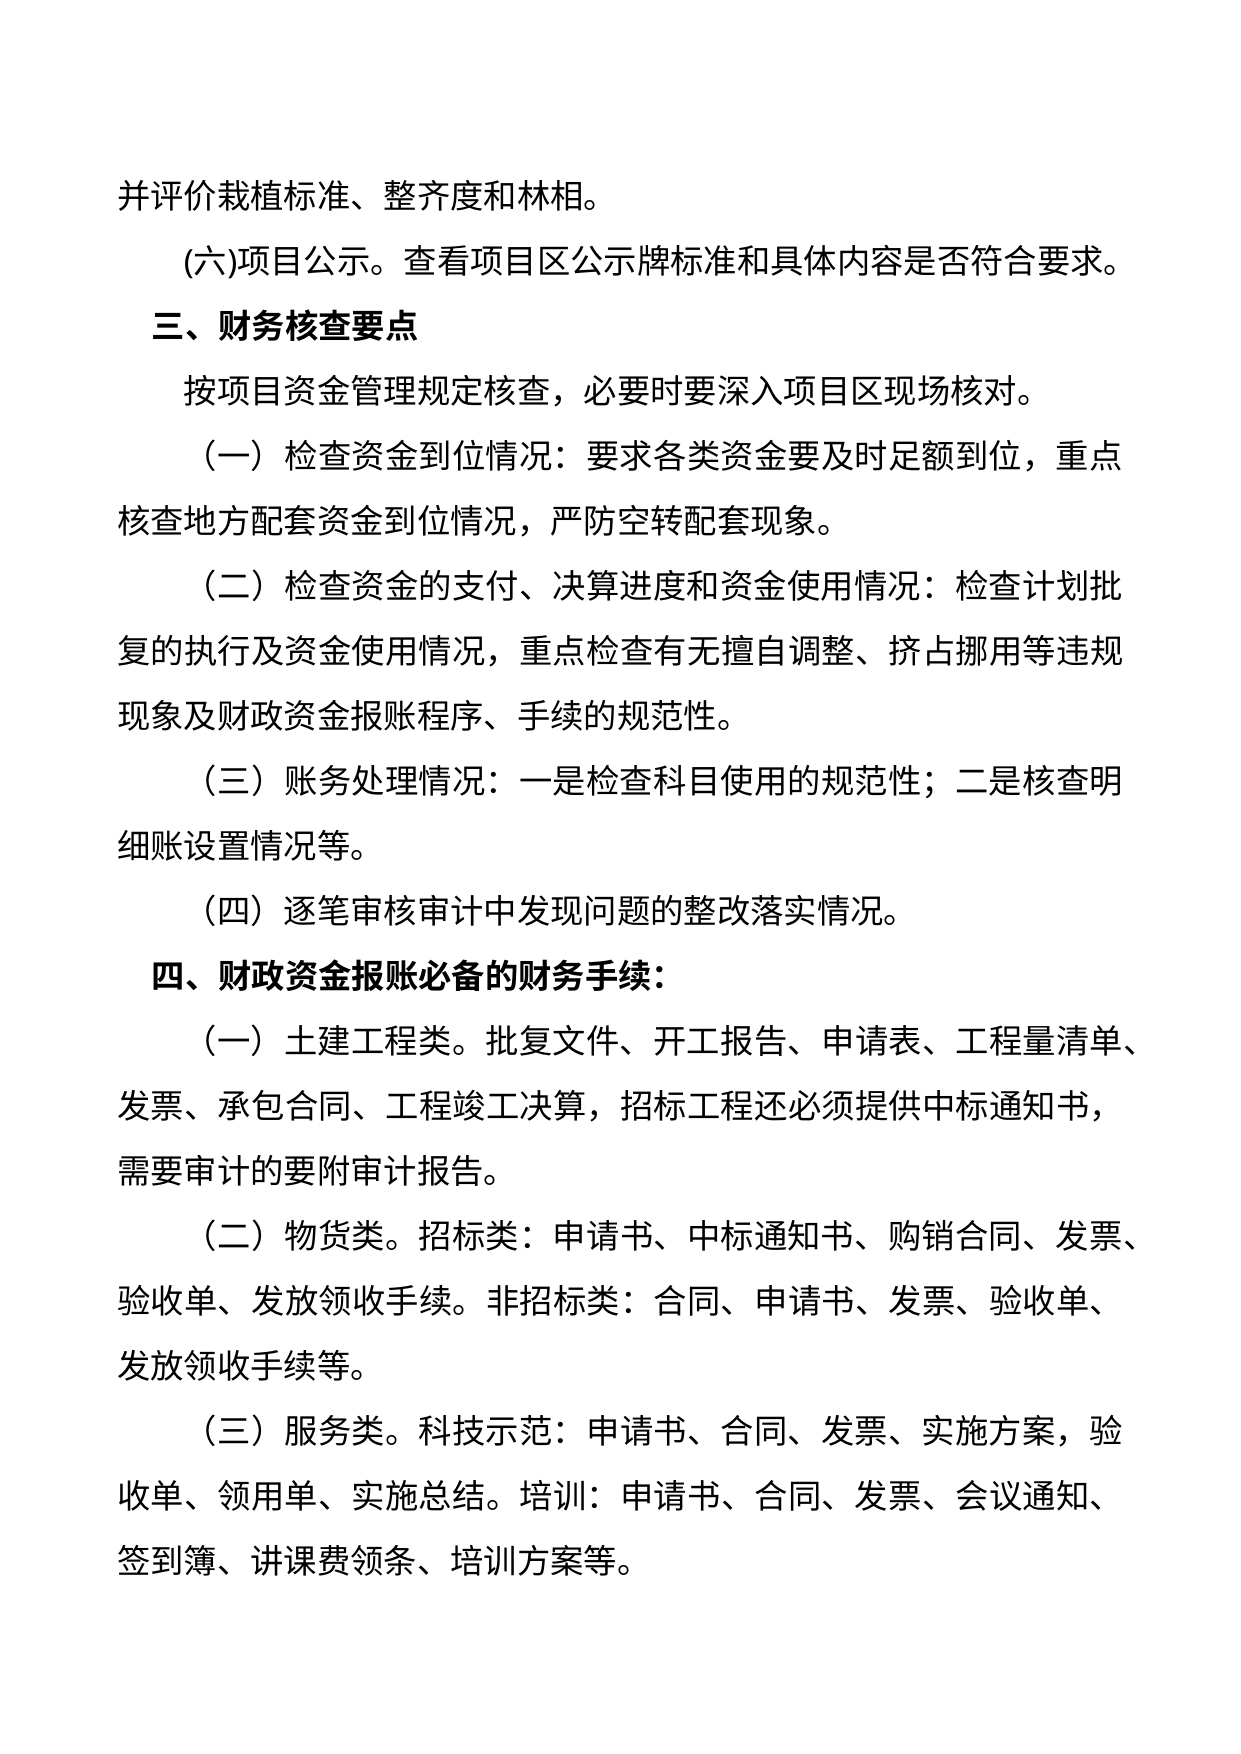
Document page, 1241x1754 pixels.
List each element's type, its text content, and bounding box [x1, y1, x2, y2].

text （二）检查资金的支付、决算进度和资金使用情况：检查计划批复的执行及资金使用情况，重点检查有无擅自调整、挤占挪用等违规现象及财政资金报账程序、手续的规范性。 [117, 552, 1123, 747]
text （二）物货类。招标类：申请书、中标通知书、购销合同、发票、验收单、发放领收手续。非招标类：合同、申请书、发票、验收单、发放领收手续等。 [117, 1202, 1123, 1397]
text （四）逐笔审核审计中发现问题的整改落实情况。 [117, 877, 1123, 942]
text 按项目资金管理规定核查，必要时要深入项目区现场核对。 [117, 357, 1123, 422]
text （一）检查资金到位情况：要求各类资金要及时足额到位，重点核查地方配套资金到位情况，严防空转配套现象。 [117, 422, 1123, 552]
text （三）服务类。科技示范：申请书、合同、发票、实施方案，验收单、领用单、实施总结。培训：申请书、合同、发票、会议通知、签到簿、讲课费领条、培训方案等。 [117, 1397, 1123, 1592]
text 三、财务核查要点 [117, 292, 1123, 357]
text 四、财政资金报账必备的财务手续： [117, 942, 1123, 1007]
text （三）账务处理情况：一是检查科目使用的规范性；二是核查明细账设置情况等。 [117, 747, 1123, 877]
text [117, 162, 1123, 227]
text （一）土建工程类。批复文件、开工报告、申请表、工程量清单、发票、承包合同、工程竣工决算，招标工程还必须提供中标通知书，需要审计的要附审计报告。 [117, 1007, 1123, 1202]
text (六)项目公示。查看项目区公示牌标准和具体内容是否符合要求。 [117, 227, 1123, 292]
